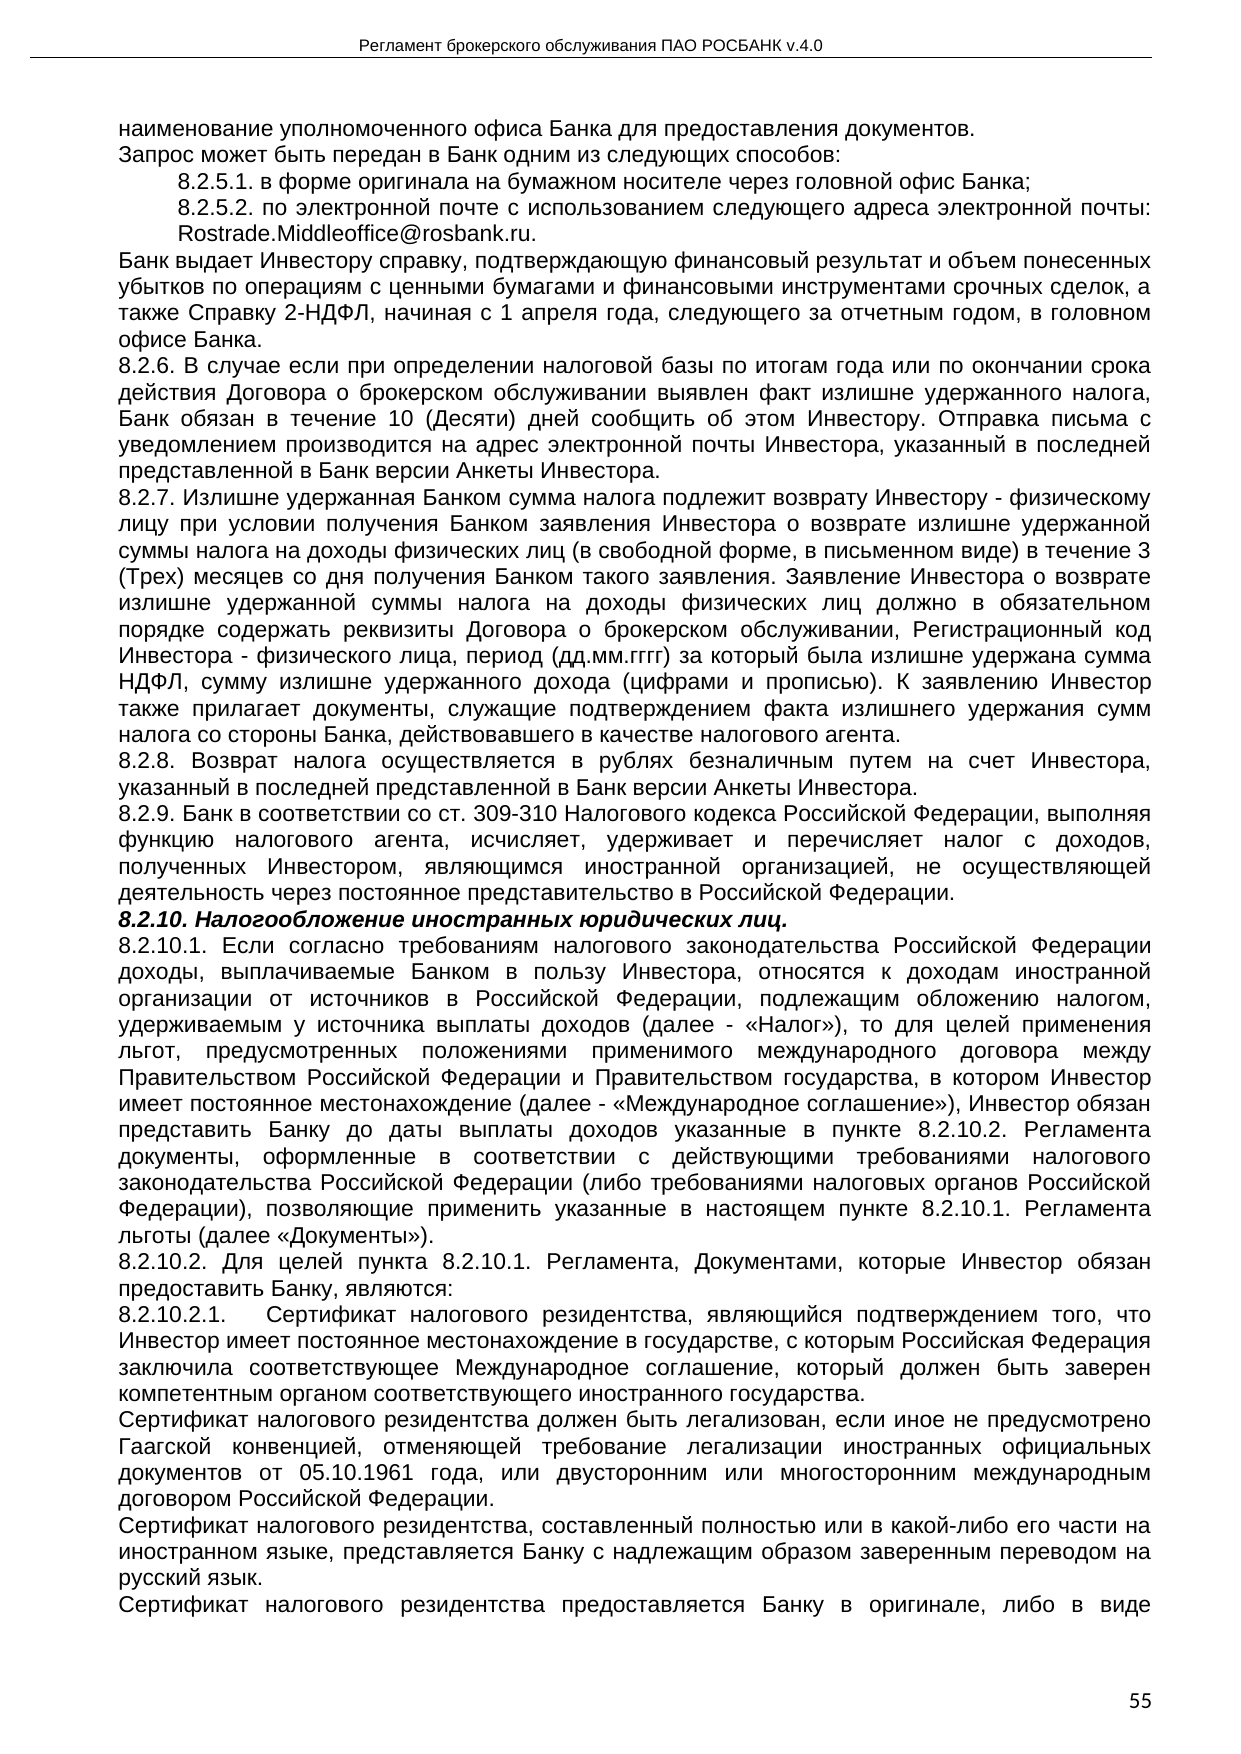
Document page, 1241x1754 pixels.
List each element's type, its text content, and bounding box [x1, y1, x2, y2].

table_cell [107, 1591, 1163, 1617]
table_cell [107, 115, 1163, 141]
table_cell 8.2.10. Налогообложение иностранных юридических лиц. [107, 906, 1163, 932]
table_cell Банк выдает Инвестору справку, подтверждающую финансовый результат и объем понесенных убытков по операциям с ценными бумагами и финансовыми инструментами срочных сделок, а также Справку 2-НДФЛ, начиная с 1 апреля года, следующего за отчетным годом, в головном офисе Банка. [107, 247, 1163, 352]
table_cell 8.2.10.1. Если согласно требованиям налогового законодательства Российской Федерации доходы, выплачиваемые Банком в пользу Инвестора, относятся к доходам иностранной организации от источников в Российской Федерации, подлежащим обложению налогом, удерживаемым у источника выплаты доходов (далее - «Налог»), то для целей применения льгот, предусмотренных положениями применимого международного договора между Правительством Российской Федерации и Правительством государства, в котором Инвестор имеет постоянное местонахождение (далее - «Международное соглашение»), Инвестор обязан представить Банку до даты выплаты доходов указанные в пункте 8.2.10.2. Регламента документы, оформленные в соответствии с действующими требованиями налогового законодательства Российской Федерации (либо требованиями налоговых органов Российской Федерации), позволяющие применить указанные в настоящем пункте 8.2.10.1. Регламента льготы (далее «Документы»). [107, 932, 1163, 1248]
table_cell Сертификат налогового резидентства, являющийся подтверждением того, что Инвестор имеет постоянное местонахождение в государстве, с которым Российская Федерация заключила соответствующее Международное соглашение, который должен быть заверен компетентным органом соответствующего иностранного государства. [107, 1301, 1163, 1406]
table_cell 8.2.10.2. Для целей пункта 8.2.10.1. Регламента, Документами, которые Инвестор обязан предоставить Банку, являются: [107, 1248, 1163, 1301]
table_cell 8.2.8. Возврат налога осуществляется в рублях безналичным путем на счет Инвестора, указанный в последней представленной в Банк версии Анкеты Инвестора. [107, 748, 1163, 800]
table_cell Запрос может быть передан в Банк одним из следующих способов: [107, 141, 1163, 168]
table_cell 8.2.6. В случае если при определении налоговой базы по итогам года или по окончании срока действия Договора о брокерском обслуживании выявлен факт излишне удержанного налога, Банк обязан в течение 10 (Десяти) дней сообщить об этом Инвестору. Отправка письма с уведомлением производится на адрес электронной почты Инвестора, указанный в последней представленной в Банк версии Анкеты Инвестора. [107, 352, 1163, 484]
table_cell 8.2.7. Излишне удержанная Банком сумма налога подлежит возврату Инвестору - физическому лицу при условии получения Банком заявления Инвестора о возврате излишне удержанной суммы налога на доходы физических лиц (в свободной форме, в письменном виде) в течение 3 (Трех) месяцев со дня получения Банком такого заявления. Заявление Инвестора о возврате излишне удержанной суммы налога на доходы физических лиц должно в обязательном порядке содержать реквизиты Договора о брокерском обслуживании, Регистрационный код Инвестора - физического лица, период (дд.мм.гггг) за который была излишне удержана сумма НДФЛ, сумму излишне удержанного дохода (цифрами и прописью). К заявлению Инвестор также прилагает документы, служащие подтверждением факта излишнего удержания сумм налога со стороны Банка, действовавшего в качестве налогового агента. [107, 484, 1163, 747]
table_cell Сертификат налогового резидентства должен быть легализован, если иное не предусмотрено Гаагской конвенцией, отменяющей требование легализации иностранных официальных документов от 05.10.1961 года, или двусторонним или многосторонним международным договором Российской Федерации. [107, 1406, 1163, 1512]
table_cell 8.2.9. Банк в соответствии со ст. 309-310 Налогового кодекса Российской Федерации, выполняя функцию налогового агента, исчисляет, удерживает и перечисляет налог с доходов, полученных Инвестором, являющимся иностранной организацией, не осуществляющей деятельность через постоянное представительство в Российской Федерации. [107, 800, 1163, 906]
table_cell Сертификат налогового резидентства, составленный полностью или в какой-либо его части на иностранном языке, представляется Банку с надлежащим образом заверенным переводом на русский язык. [107, 1512, 1163, 1591]
table_cell 8.2.5.1. в форме оригинала на бумажном носителе через головной офис Банка; [107, 168, 1163, 194]
table_cell 8.2.5.2. по электронной почте с использованием следующего адреса электронной почты: Rostrade.Middleoffice@rosbank.ru. [107, 194, 1163, 247]
